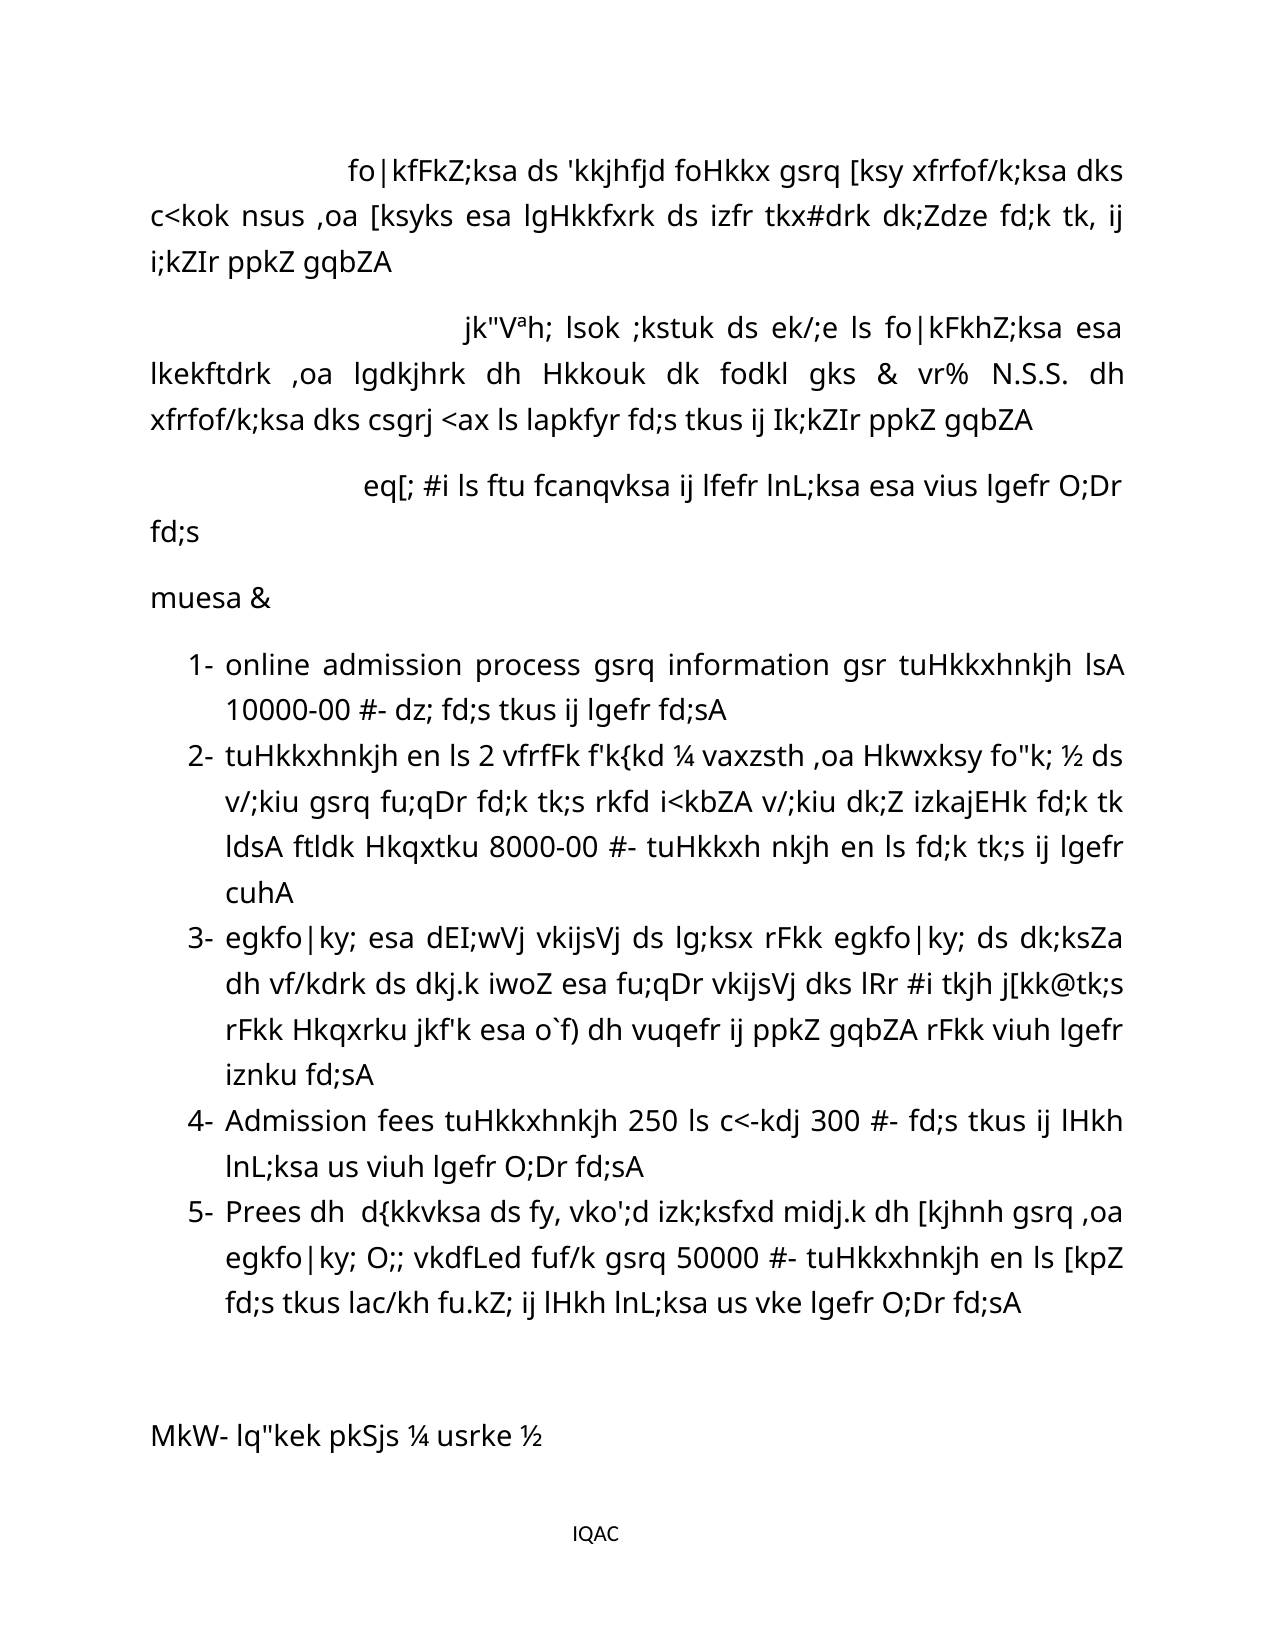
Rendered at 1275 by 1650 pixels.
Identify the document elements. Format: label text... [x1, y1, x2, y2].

list online admission process gsrq information gsr tuHkkxhnkjh lsA 10000-00 #- dz; fd;s tkus ij lgefr fd;sA [187, 644, 1125, 729]
list Prees dh d{kkvksa ds fy, vko';d izk;ksfxd midj.k dh [kjhnh gsrq ,oa egkfo|ky; O;; vkdfLed fuf/k gsrq 50000 #- tuHkkxhnkjh en ls [kpZ fd;s tkus lac/kh fu.kZ; ij lHkh lnL;ksa us vke lgefr O;Dr fd;sA [187, 1191, 1125, 1322]
text eq[; #i ls ftu fcanqvksa ij lfefr lnL;ksa esa vius lgefr O;Dr fd;s [150, 465, 1125, 551]
text jk"Vªh; lsok ;kstuk ds ek/;e ls fo|kFkhZ;ksa esa lkekftdrk ,oa lgdkjhrk dh Hkkouk dk fodkl gks & vr% N.S.S. dh xfrfof/k;ksa dks csgrj <ax ls lapkfyr fd;s tkus ij Ik;kZIr ppkZ gqbZA [150, 308, 1125, 439]
text fo|kfFkZ;ksa ds 'kkjhfjd foHkkx gsrq [ksy xfrfof/k;ksa dks c<kok nsus ,oa [ksyks esa lgHkkfxrk ds izfr tkx#drk dk;Zdze fd;k tk, ij i;kZIr ppkZ gqbZA [150, 150, 1125, 281]
list egkfo|ky; esa dEI;wVj vkijsVj ds lg;ksx rFkk egkfo|ky; ds dk;ksZa dh vf/kdrk ds dkj.k iwoZ esa fu;qDr vkijsVj dks lRr #i tkjh j[kk@tk;s rFkk Hkqxrku jkf'k esa o`f) dh vuqefr ij ppkZ gqbZA rFkk viuh lgefr iznku fd;sA [187, 918, 1125, 1094]
list tuHkkxhnkjh en ls 2 vfrfFk f'k{kd ¼ vaxzsth ,oa Hkwxksy fo"k; ½ ds v/;kiu gsrq fu;qDr fd;k tk;s rkfd i<kbZA v/;kiu dk;Z izkajEHk fd;k tk ldsA ftldk Hkqxtku 8000-00 #- tuHkkxh nkjh en ls fd;k tk;s ij lgefr cuhA [187, 735, 1125, 912]
text muesa & [150, 577, 1125, 617]
list Admission fees tuHkkxhnkjh 250 ls c<-kdj 300 #- fd;s tkus ij lHkh lnL;ksa us viuh lgefr O;Dr fd;sA [187, 1100, 1125, 1186]
text MkW- lq"kek pkSjs ¼ usrke ½ [150, 1416, 1125, 1455]
